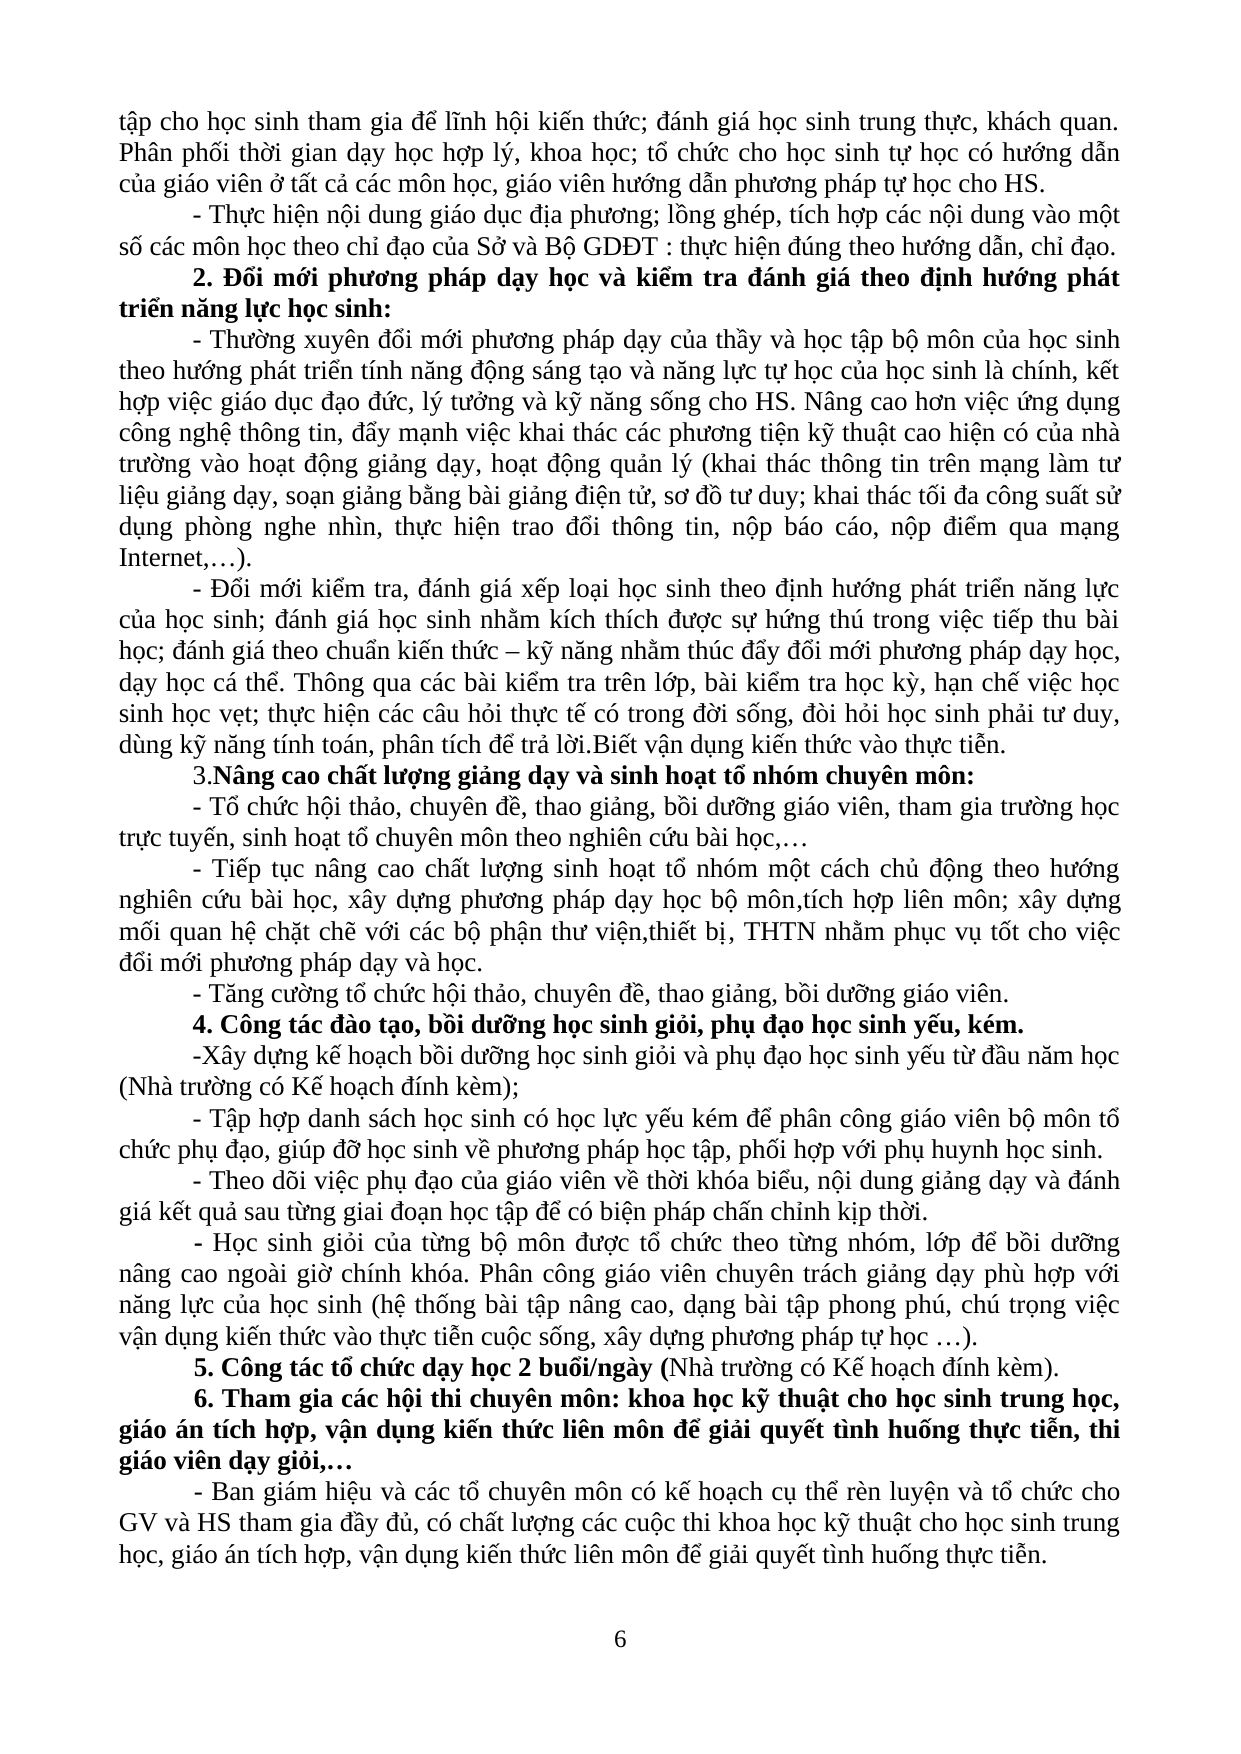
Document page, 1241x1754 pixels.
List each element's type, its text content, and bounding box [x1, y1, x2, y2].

text - Tiếp tục nâng cao chất lượng sinh hoạt tổ nhóm một cách chủ động theo hướng nghiên cứu bài học, xây dựng phương pháp dạy học bộ môn,tích hợp liên môn; xây dựng mối quan hệ chặt chẽ với các bộ phận thư viện,thiết bị, THTN nhằm phục vụ tốt cho việc đổi mới phương pháp dạy và học. [118, 852, 1122, 977]
text 5. Công tác tổ chức dạy học 2 buổi/ngày (Nhà trường có Kế hoạch đính kèm). [118, 1351, 1122, 1382]
text - Tổ chức hội thảo, chuyên đề, thao giảng, bồi dưỡng giáo viên, tham gia trường học trực tuyến, sinh hoạt tổ chuyên môn theo nghiên cứu bài học,… [118, 790, 1122, 852]
text 3.Nâng cao chất lượng giảng dạy và sinh hoạt tổ nhóm chuyên môn: [118, 759, 1122, 790]
text - Ban giám hiệu và các tổ chuyên môn có kế hoạch cụ thể rèn luyện và tổ chức cho GV và HS tham gia đầy đủ, có chất lượng các cuộc thi khoa học kỹ thuật cho học sinh trung học, giáo án tích hợp, vận dụng kiến thức liên môn để giải quyết tình huống thực tiễn. [118, 1475, 1122, 1569]
text - Theo dõi việc phụ đạo của giáo viên về thời khóa biểu, nội dung giảng dạy và đánh giá kết quả sau từng giai đoạn học tập để có biện pháp chấn chỉnh kịp thời. [118, 1164, 1122, 1226]
text - Tập hợp danh sách học sinh có học lực yếu kém để phân công giáo viên bộ môn tổ chức phụ đạo, giúp đỡ học sinh về phương pháp học tập, phối hợp với phụ huynh học sinh. [118, 1102, 1122, 1164]
text - Học sinh giỏi của từng bộ môn được tổ chức theo từng nhóm, lớp để bồi dưỡng nâng cao ngoài giờ chính khóa. Phân công giáo viên chuyên trách giảng dạy phù hợp với năng lực của học sinh (hệ thống bài tập nâng cao, dạng bài tập phong phú, chú trọng việc vận dụng kiến thức vào thực tiễn cuộc sống, xây dựng phương pháp tự học …). [118, 1226, 1122, 1351]
text -Xây dựng kế hoạch bồi dưỡng học sinh giỏi và phụ đạo học sinh yếu từ đầu năm học (Nhà trường có Kế hoạch đính kèm); [118, 1039, 1122, 1102]
text 6. Tham gia các hội thi chuyên môn: khoa học kỹ thuật cho học sinh trung học, giáo án tích hợp, vận dụng kiến thức liên môn để giải quyết tình huống thực tiễn, thi giáo viên dạy giỏi,… [118, 1382, 1122, 1475]
text - Thường xuyên đổi mới phương pháp dạy của thầy và học tập bộ môn của học sinh theo hướng phát triển tính năng động sáng tạo và năng lực tự học của học sinh là chính, kết hợp việc giáo dục đạo đức, lý tưởng và kỹ năng sống cho HS. Nâng cao hơn việc ứng dụng công nghệ thông tin, đẩy mạnh việc khai thác các phương tiện kỹ thuật cao hiện có của nhà trường vào hoạt động giảng dạy, hoạt động quản lý (khai thác thông tin trên mạng làm tư liệu giảng dạy, soạn giảng bằng bài giảng điện tử, sơ đồ tư duy; khai thác tối đa công suất sử dụng phòng nghe nhìn, thực hiện trao đổi thông tin, nộp báo cáo, nộp điểm qua mạng Internet,…). [118, 323, 1122, 572]
text - Đổi mới kiểm tra, đánh giá xếp loại học sinh theo định hướng phát triển năng lực của học sinh; đánh giá học sinh nhằm kích thích được sự hứng thú trong việc tiếp thu bài học; đánh giá theo chuẩn kiến thức – kỹ năng nhằm thúc đẩy đổi mới phương pháp dạy học, dạy học cá thể. Thông qua các bài kiểm tra trên lớp, bài kiểm tra học kỳ, hạn chế việc học sinh học vẹt; thực hiện các câu hỏi thực tế có trong đời sống, đòi hỏi học sinh phải tư duy, dùng kỹ năng tính toán, phân tích để trả lời.Biết vận dụng kiến thức vào thực tiễn. [118, 572, 1122, 759]
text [118, 105, 1122, 198]
text 2. Đổi mới phương pháp dạy học và kiểm tra đánh giá theo định hướng phát triển năng lực học sinh: [118, 261, 1122, 323]
text - Tăng cường tổ chức hội thảo, chuyên đề, thao giảng, bồi dưỡng giáo viên. [118, 977, 1122, 1008]
text - Thực hiện nội dung giáo dục địa phương; lồng ghép, tích hợp các nội dung vào một số các môn học theo chỉ đạo của Sở và Bộ GDĐT : thực hiện đúng theo hướng dẫn, chỉ đạo. [118, 198, 1122, 261]
text 4. Công tác đào tạo, bồi dưỡng học sinh giỏi, phụ đạo học sinh yếu, kém. [118, 1008, 1122, 1039]
